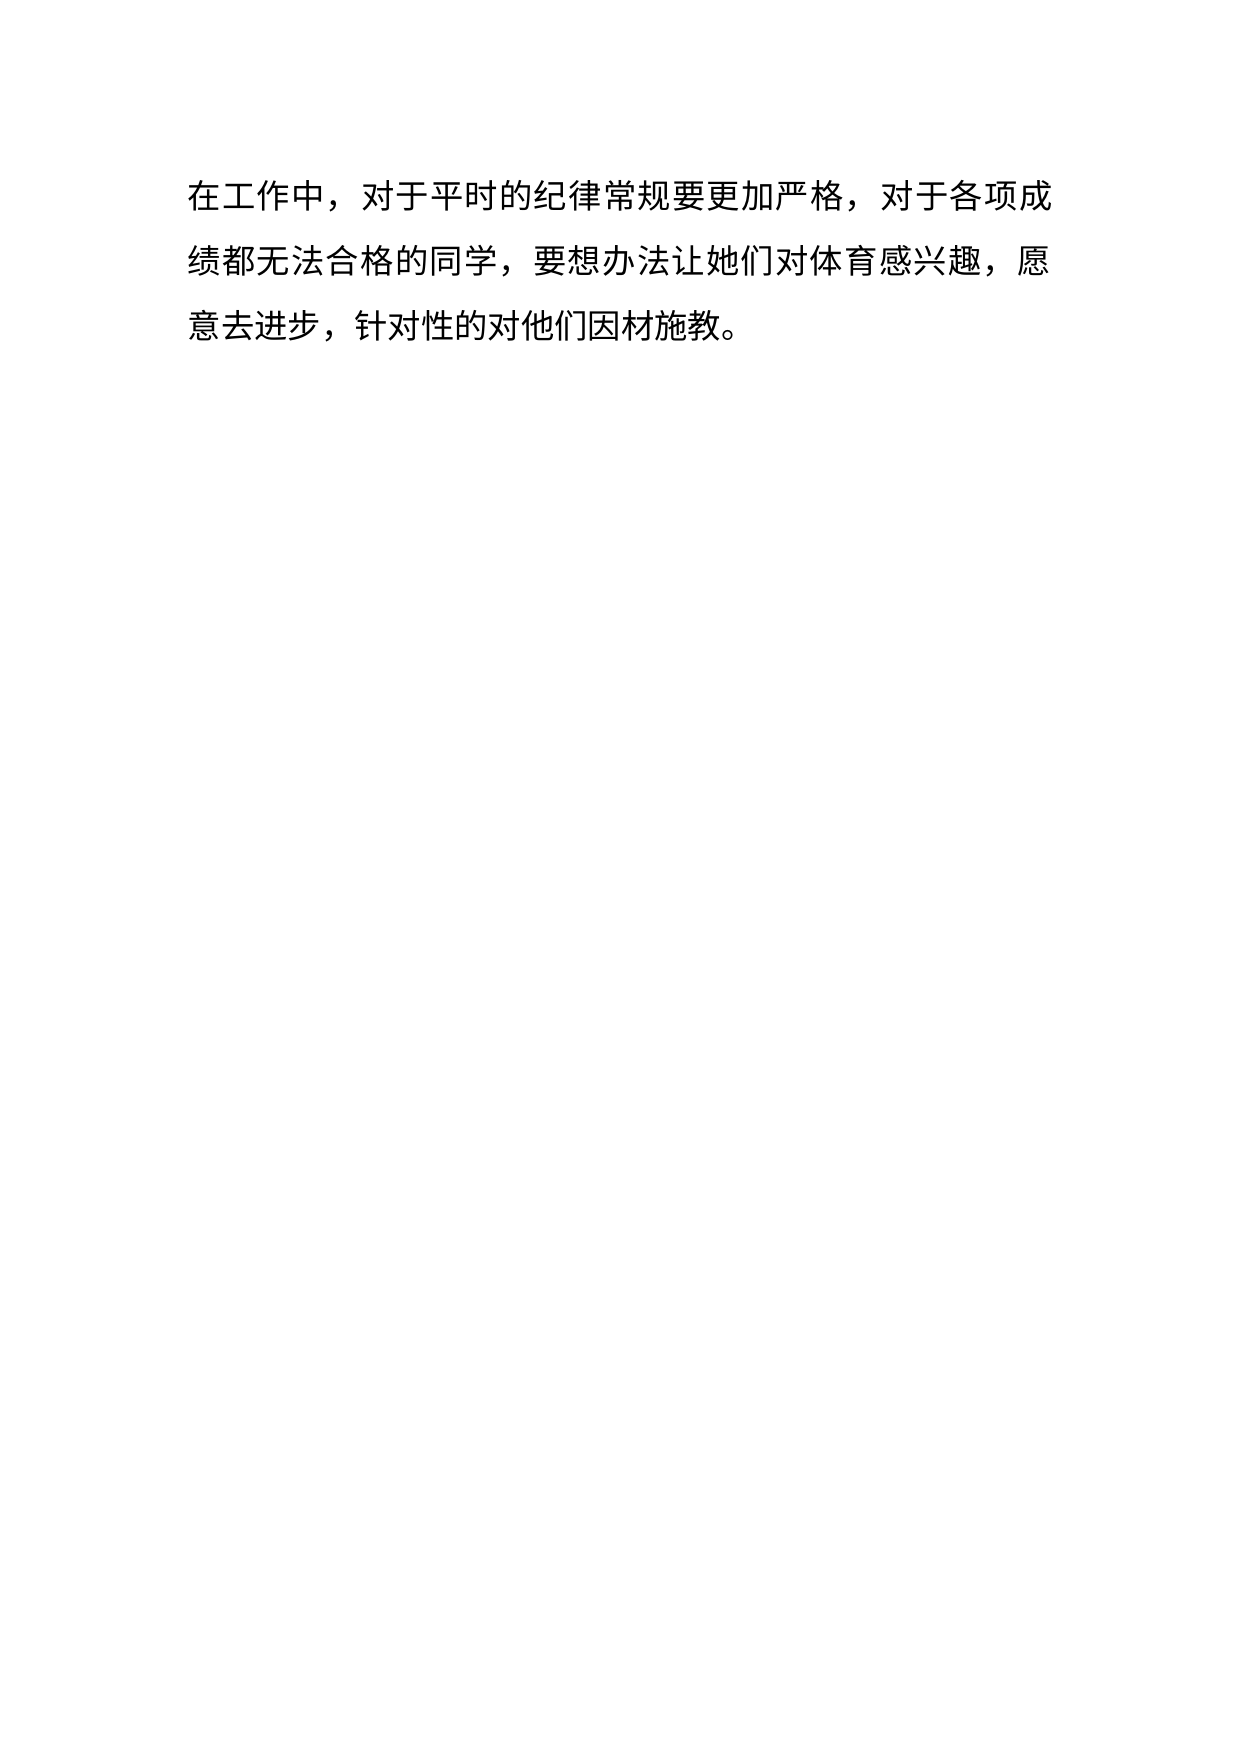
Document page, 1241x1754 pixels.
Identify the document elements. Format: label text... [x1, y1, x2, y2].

text 在工作中，对于平时的纪律常规要更加严格，对于各项成绩都无法合格的同学，要想办法让她们对体育感兴趣，愿意去进步，针对性的对他们因材施教。 [187, 162, 1053, 357]
